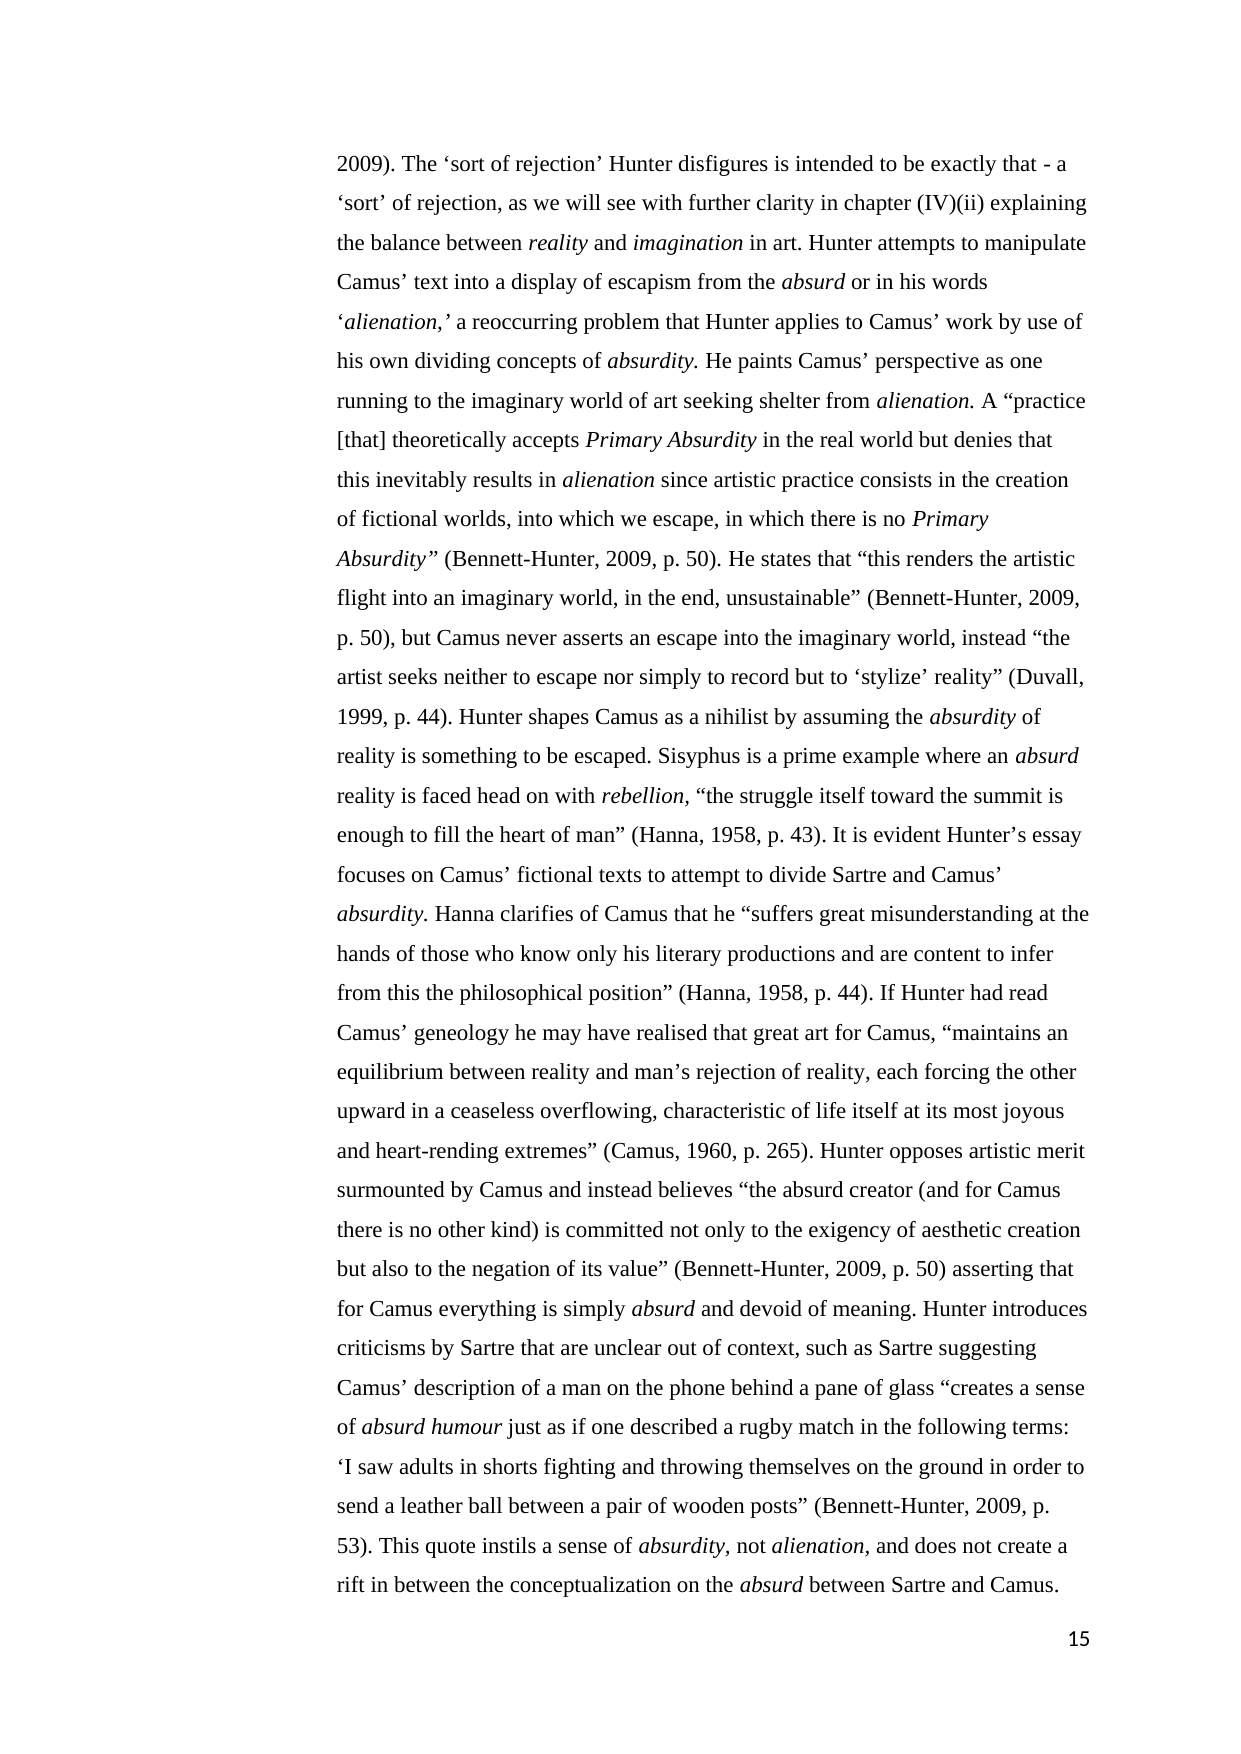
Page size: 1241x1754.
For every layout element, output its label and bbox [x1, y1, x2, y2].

list [262, 150, 1090, 1598]
